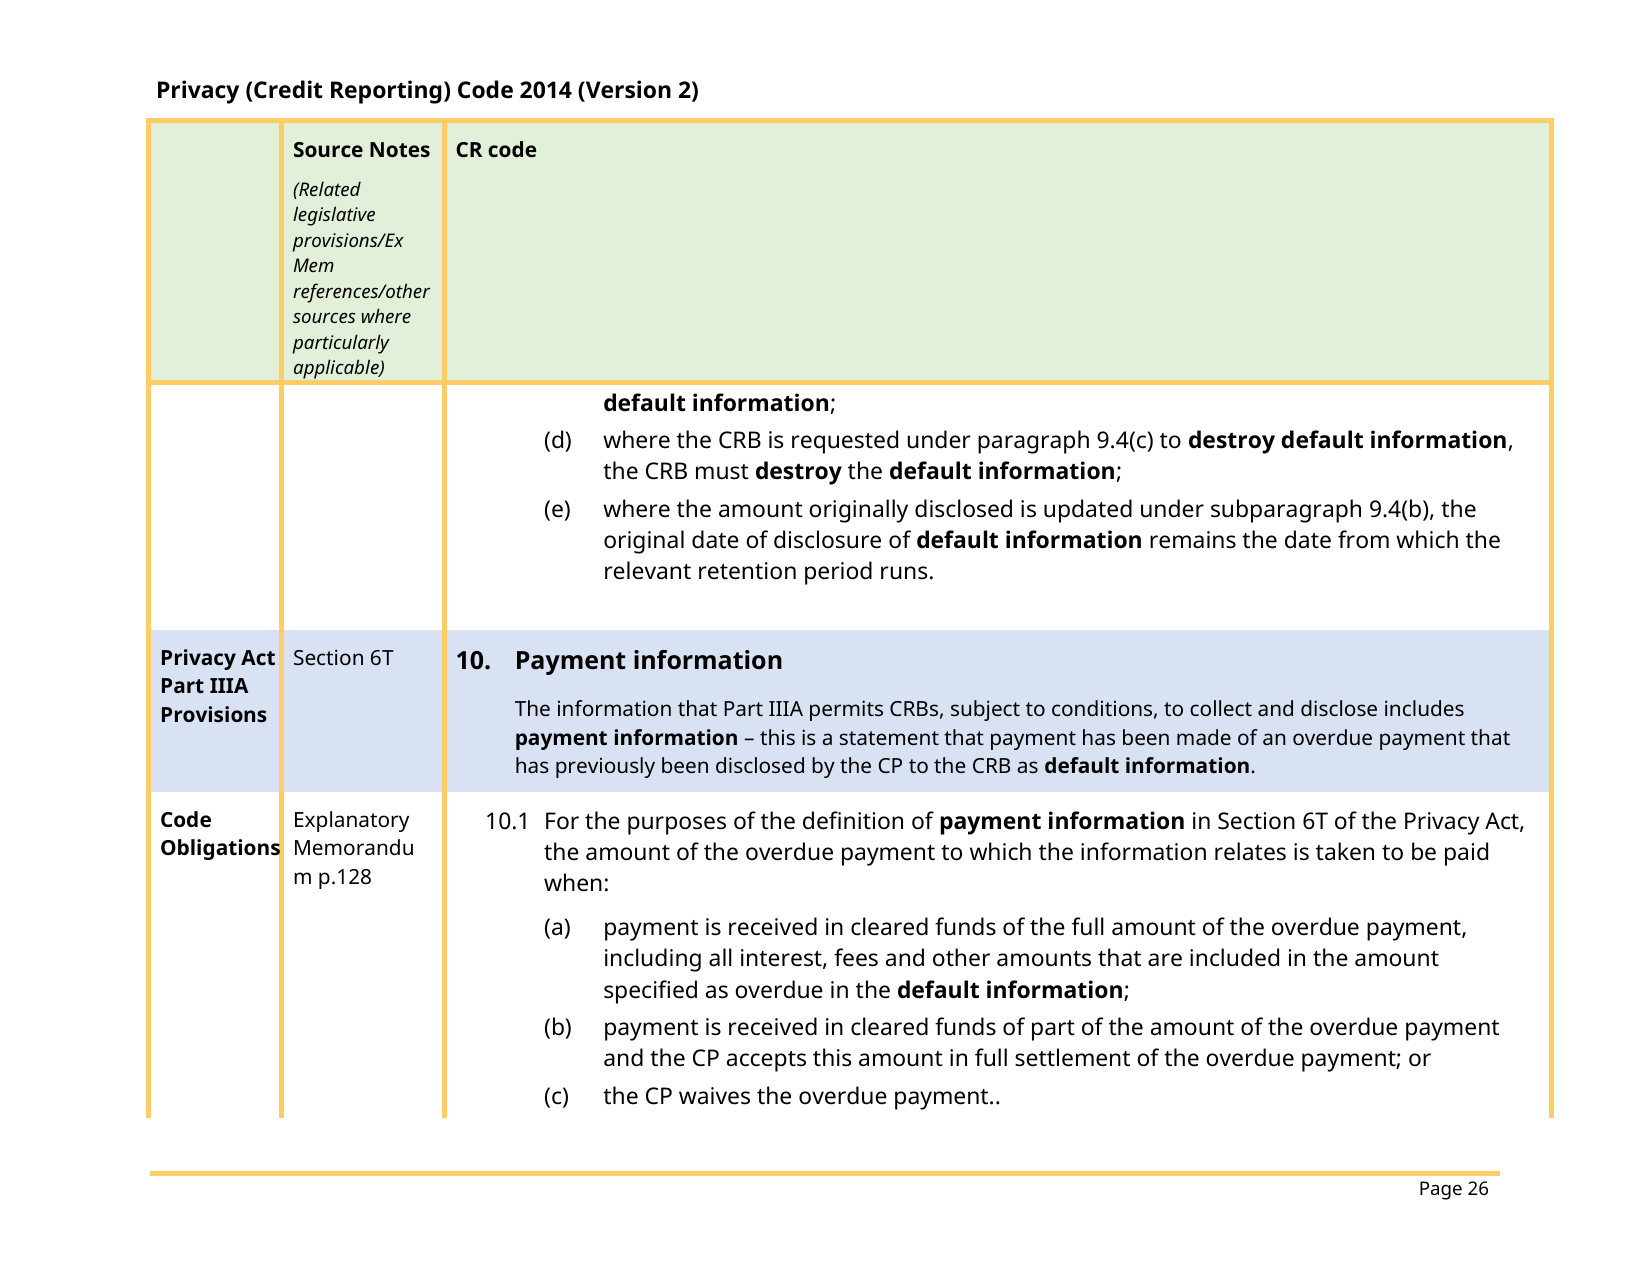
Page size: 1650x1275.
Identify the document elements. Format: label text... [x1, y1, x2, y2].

table_header Source Notes (Related legislative provisions/Ex Mem references/other sources where particularly applicable) [284, 123, 442, 380]
table_cell Section 6T [284, 630, 442, 792]
table_cell [151, 385, 279, 630]
table_header [151, 123, 279, 380]
table_cell Where a CP discloses default information in relation to consumer credit to a CRB: the amount specified as overdue must not include an amount of an overdue payment that was previously disclosed as default information in relation to that consumer credit; the amount specified as overdue may be subsequently updated to reflect the accrual of interest, fees and other amounts that are owing as a result of the overdue payment, other than the acceleration of the entire liability for the consumer credit; where the amount of an overdue payment is the result of the acceleration of the entire liability for the consumer credit and includes an amount previously disclosed as default information, the CP must request the CRB to destroy the previously disclosed default information; where the CRB is requested under paragraph 9.4(c) to destroy default information, the CRB must destroy the default information; where the amount originally disclosed is updated under subparagraph 9.4(b), the original date of disclosure of default information remains the date from which the relevant retention period runs. [447, 385, 1549, 630]
table_cell Privacy Act Part IIIA Provisions [151, 630, 279, 792]
table_cell [284, 385, 442, 630]
table_cell Payment information The information that Part IIIA permits CRBs, subject to conditions, to collect and disclose includes payment information – this is a statement that payment has been made of an overdue payment that has previously been disclosed by the CP to the CRB as default information. [447, 630, 1549, 792]
table_header CR code [447, 123, 1549, 380]
table_cell Code Obligations [151, 793, 279, 1117]
table_cell Explanatory Memorandum p.128 [284, 793, 442, 1117]
table_cell For the purposes of the definition of payment information in Section 6T of the Privacy Act, the amount of the overdue payment to which the information relates is taken to be paid when: payment is received in cleared funds of the full amount of the overdue payment, including all interest, fees and other amounts that are included in the amount specified as overdue in the default information; payment is received in cleared funds of part of the amount of the overdue payment and the CP accepts this amount in full settlement of the overdue payment; or the CP waives the overdue payment.. [447, 793, 1549, 1117]
